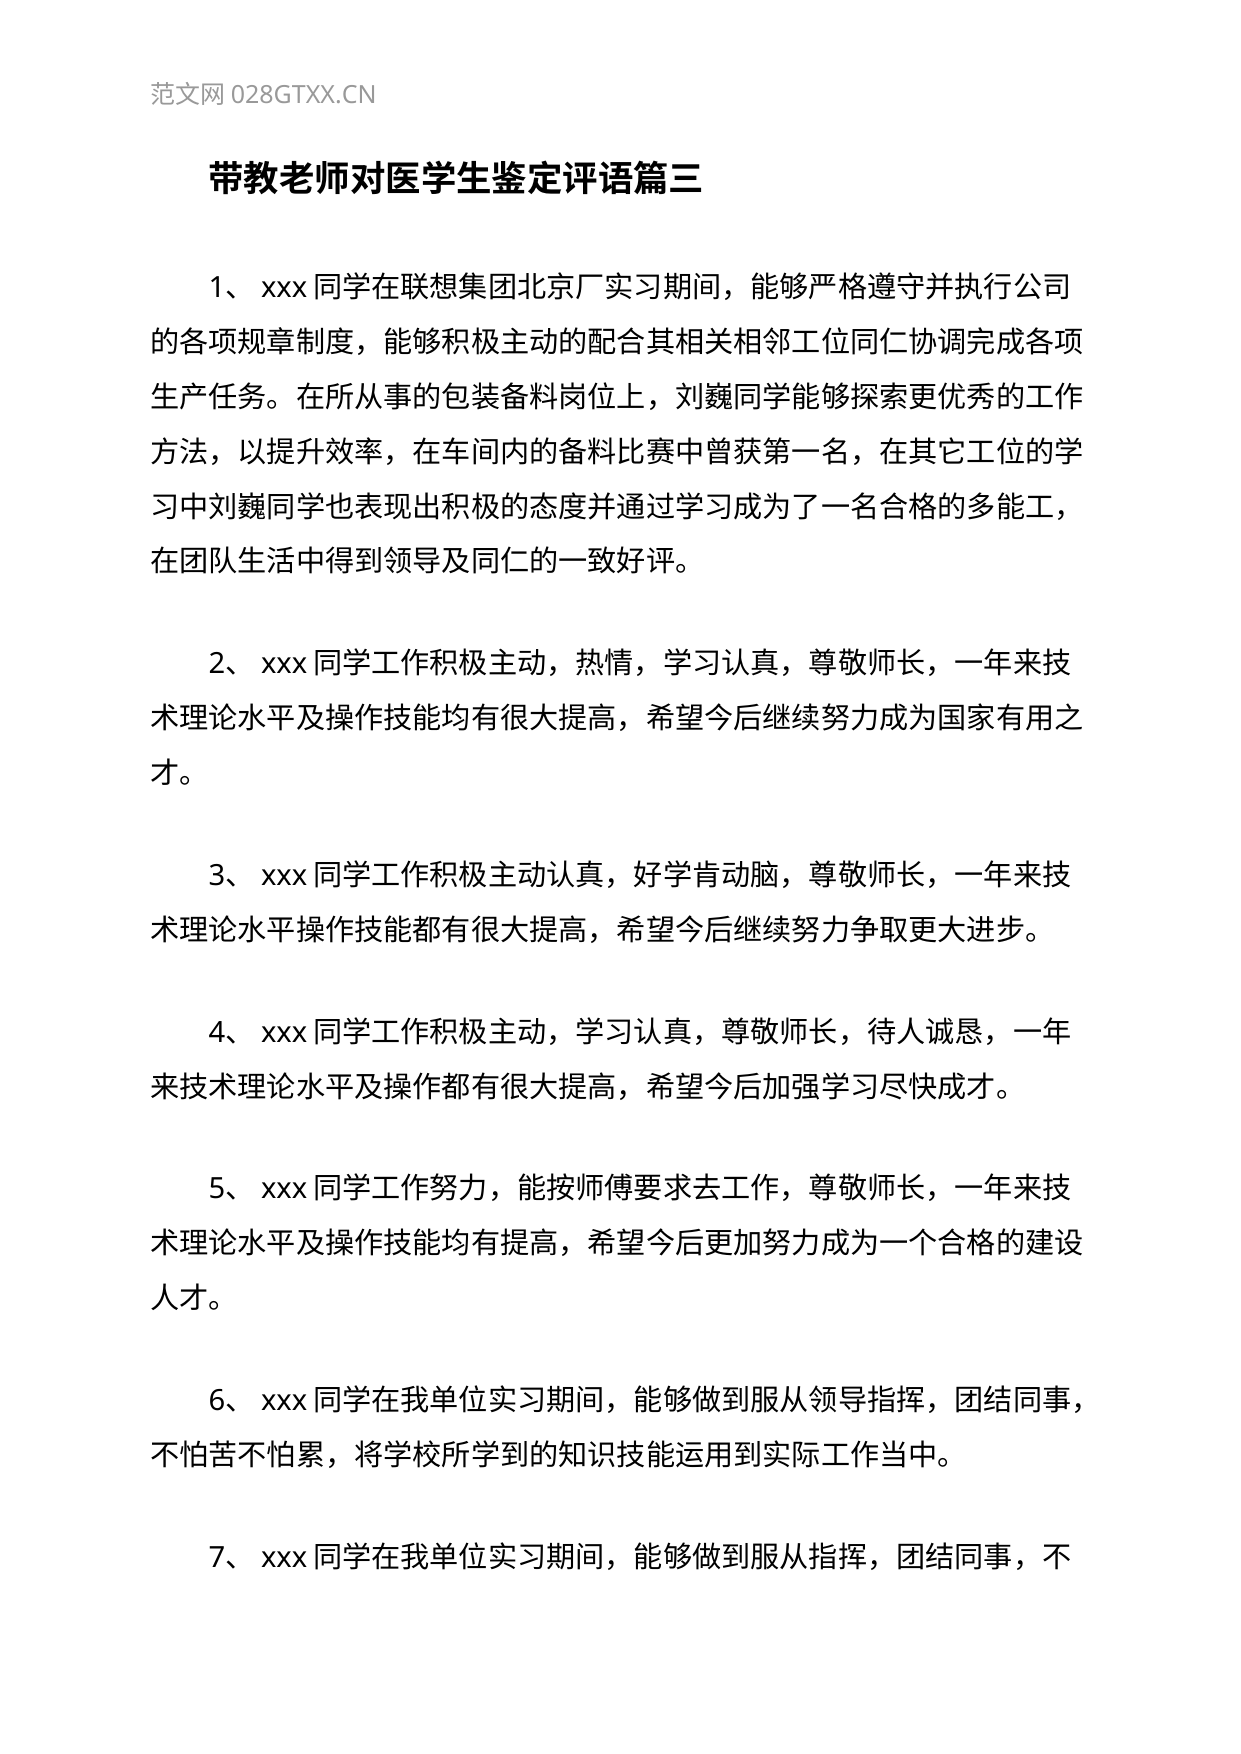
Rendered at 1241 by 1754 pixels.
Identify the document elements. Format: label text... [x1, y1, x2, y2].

text 6、 xxx同学在我单位实习期间，能够做到服从领导指挥，团结同事，不怕苦不怕累，将学校所学到的知识技能运用到实际工作当中。 [150, 1377, 1090, 1474]
text 5、 xxx同学工作努力，能按师傅要求去工作，尊敬师长，一年来技术理论水平及操作技能均有提高，希望今后更加努力成为一个合格的建设人才。 [150, 1165, 1090, 1317]
text 带教老师对医学生鉴定评语篇三 [150, 150, 1090, 201]
text 3、 xxx同学工作积极主动认真，好学肯动脑，尊敬师长，一年来技术理论水平操作技能都有很大提高，希望今后继续努力争取更大进步。 [150, 851, 1090, 949]
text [150, 1533, 1090, 1576]
text 1、 xxx同学在联想集团北京厂实习期间，能够严格遵守并执行公司的各项规章制度，能够积极主动的配合其相关相邻工位同仁协调完成各项生产任务。在所从事的包装备料岗位上，刘巍同学能够探索更优秀的工作方法，以提升效率，在车间内的备料比赛中曾获第一名，在其它工位的学习中刘巍同学也表现出积极的态度并通过学习成为了一名合格的多能工，在团队生活中得到领导及同仁的一致好评。 [150, 263, 1090, 580]
text 4、 xxx同学工作积极主动，学习认真，尊敬师长，待人诚恳，一年来技术理论水平及操作都有很大提高，希望今后加强学习尽快成才。 [150, 1008, 1090, 1106]
text 2、 xxx同学工作积极主动，热情，学习认真，尊敬师长，一年来技术理论水平及操作技能均有很大提高，希望今后继续努力成为国家有用之才。 [150, 640, 1090, 792]
